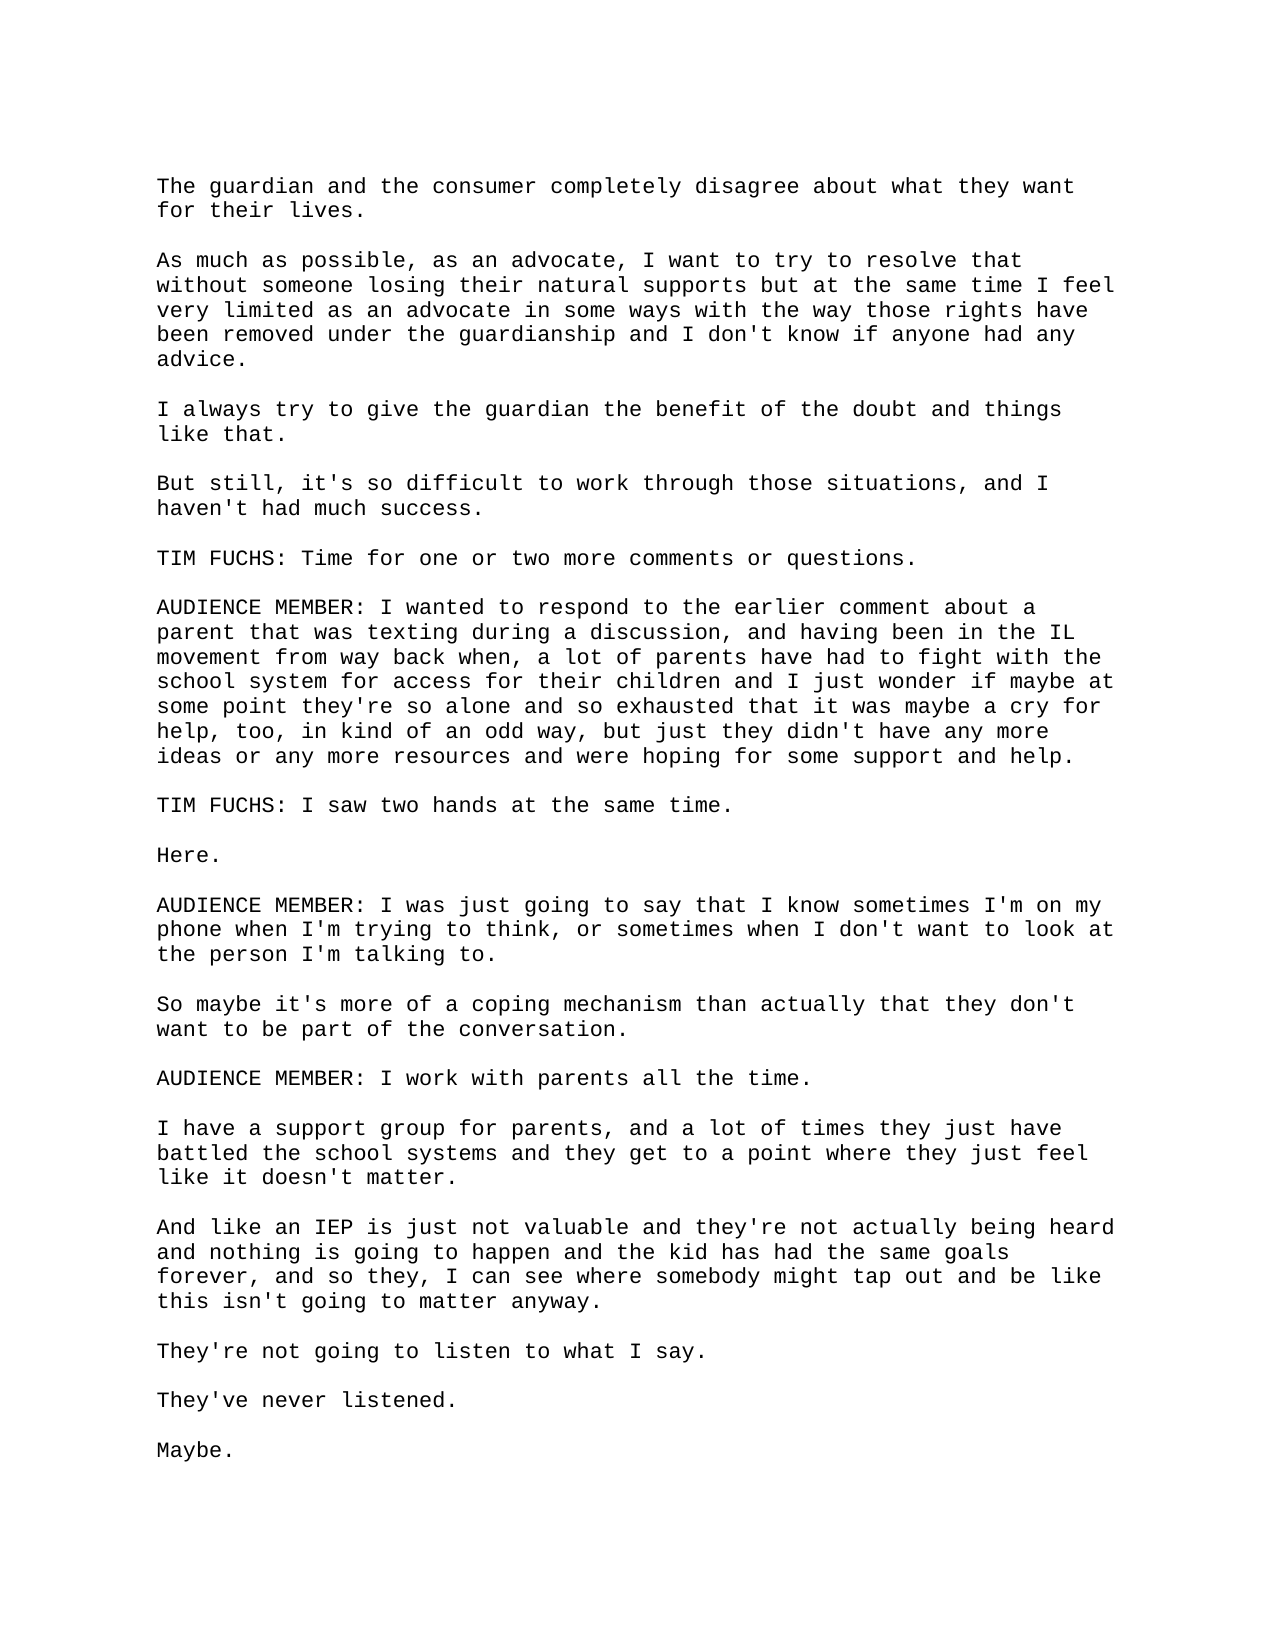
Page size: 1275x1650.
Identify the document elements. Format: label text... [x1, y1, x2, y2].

text AUDIENCE MEMBER: I was just going to say that I know sometimes I'm on my phone when I'm trying to think, or sometimes when I don't want to look at the person I'm talking to. [156, 894, 1118, 968]
text TIM FUCHS: Time for one or two more comments or questions. [156, 547, 1118, 571]
text AUDIENCE MEMBER: I wanted to respond to the earlier comment about a parent that was texting during a discussion, and having been in the IL movement from way back when, a lot of parents have had to fight with the school system for access for their children and I just wonder if maybe at some point they're so alone and so exhausted that it was maybe a cry for help, too, in kind of an odd way, but just they didn't have any more ideas or any more resources and were hoping for some support and help. [156, 596, 1118, 770]
text And like an IEP is just not valuable and they're not actually being heard and nothing is going to happen and the kid has had the same goals forever, and so they, I can see where somebody might tap out and be like this isn't going to matter anyway. [156, 1216, 1118, 1315]
text Here. [156, 844, 1118, 869]
text So maybe it's more of a coping mechanism than actually that they don't want to be part of the conversation. [156, 993, 1118, 1042]
text They're not going to listen to what I say. [156, 1340, 1118, 1365]
text I always try to give the guardian the benefit of the doubt and things like that. [156, 398, 1118, 447]
text TIM FUCHS: I saw two hands at the same time. [156, 794, 1118, 819]
text They've never listened. [156, 1389, 1118, 1414]
text As much as possible, as an advocate, I want to try to resolve that without someone losing their natural supports but at the same time I feel very limited as an advocate in some ways with the way those rights have been removed under the guardianship and I don't know if anyone had any advice. [156, 249, 1118, 373]
text But still, it's so difficult to work through those situations, and I haven't had much success. [156, 472, 1118, 522]
text AUDIENCE MEMBER: I work with parents all the time. [156, 1067, 1118, 1092]
text I have a support group for parents, and a lot of times they just have battled the school systems and they get to a point where they just feel like it doesn't matter. [156, 1117, 1118, 1191]
text The guardian and the consumer completely disagree about what they want for their lives. [156, 175, 1118, 224]
text Maybe. [156, 1439, 1118, 1464]
